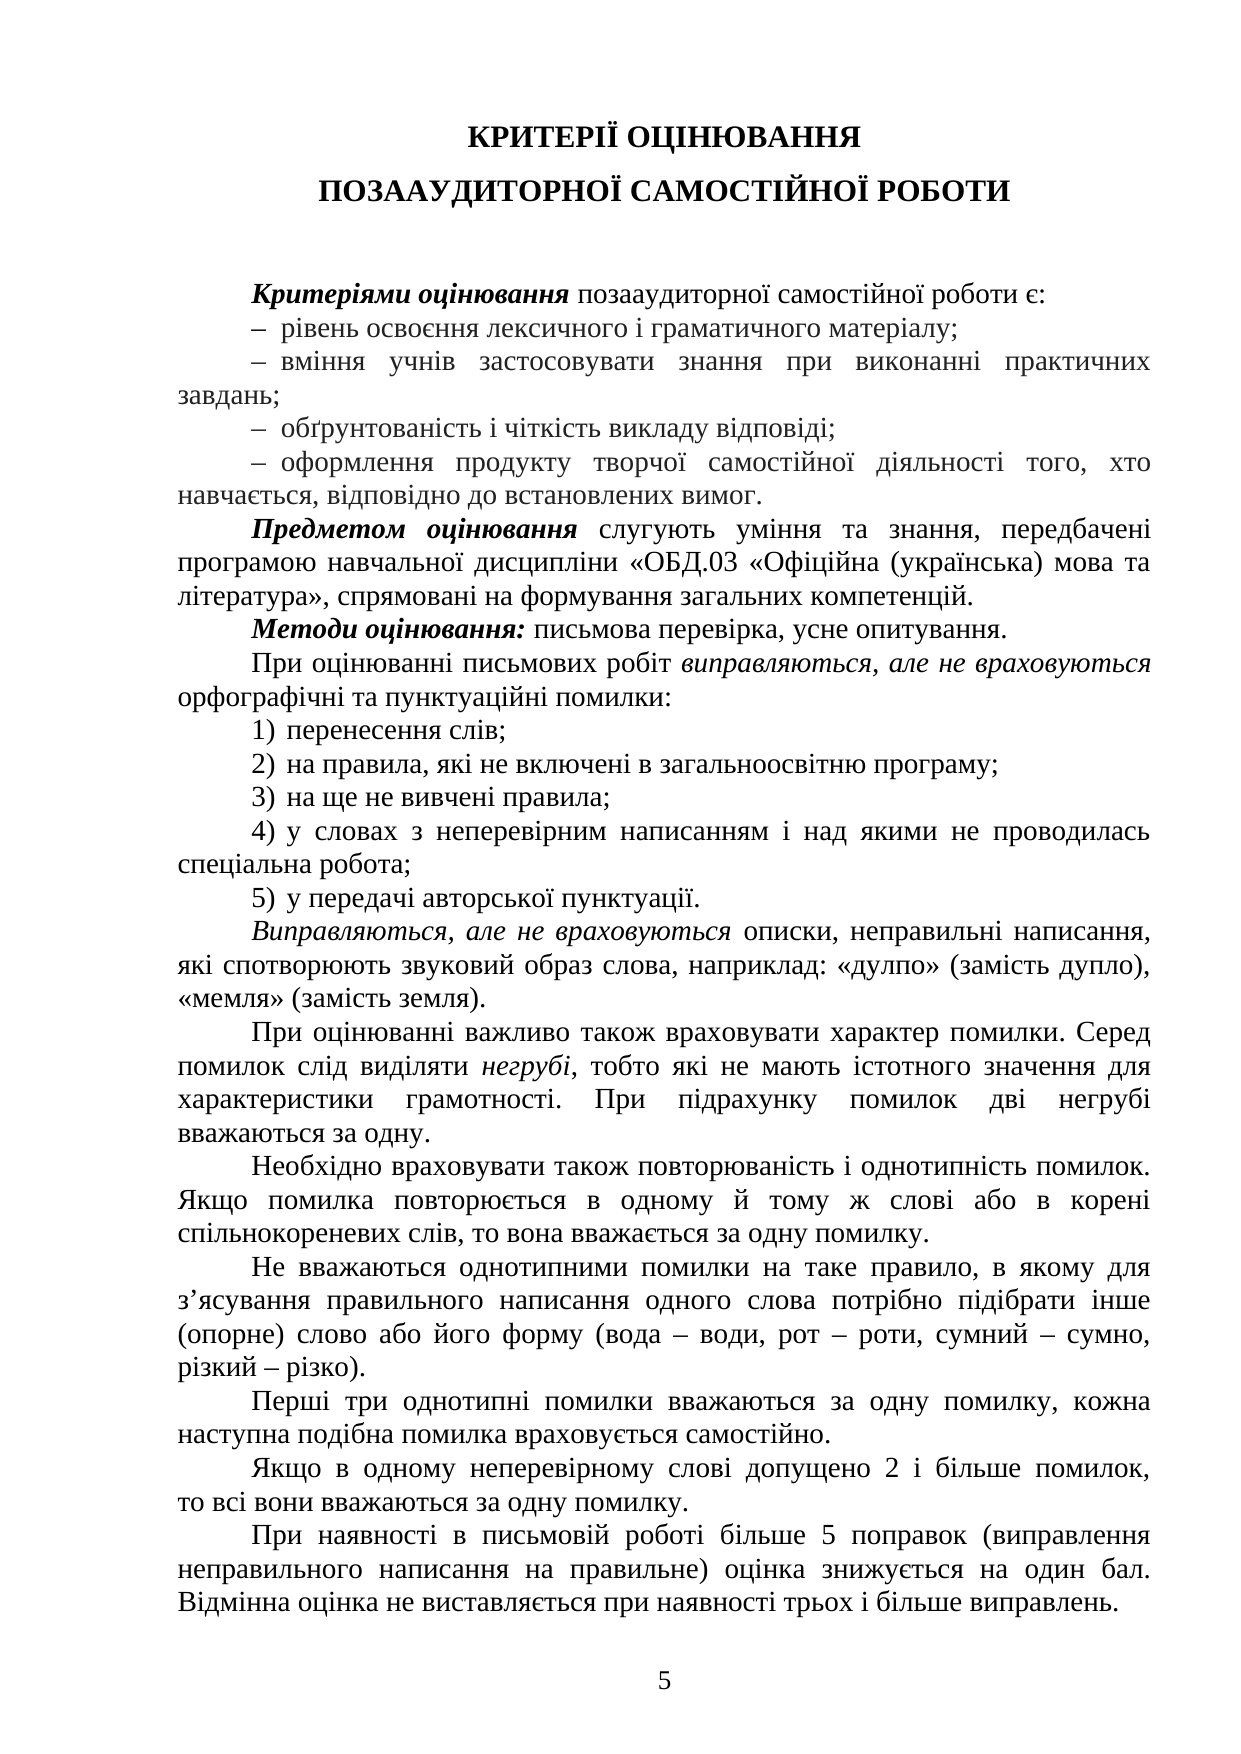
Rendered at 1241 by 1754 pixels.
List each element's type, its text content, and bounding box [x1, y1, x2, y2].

text Якщо в одному неперевірному слові допущено 2 і більше помилок, то всі вони вважаються за одну помилку. [177, 1450, 1152, 1517]
text – обґрунтованість і чіткість викладу відповіді; [177, 410, 1152, 444]
text Виправляються, але не враховуються описки, неправильні написання, які спотворюють звуковий образ слова, наприклад: «дулпо» (замість дупло), «мемля» (замість земля). [177, 913, 1152, 1014]
list КРИТЕРІЇ ОЦІНЮВАННЯ ПОЗААУДИТОРНОЇ САМОСТІЙНОЇ РОБОТИ [177, 118, 1152, 208]
text – рівень освоєння лексичного і граматичного матеріалу; [177, 310, 1152, 343]
text Критеріями оцінювання позааудиторної самостійної роботи є: [177, 276, 1152, 310]
text Методи оцінювання: письмова перевірка, усне опитування. [177, 612, 1152, 645]
text 5) у передачі авторської пунктуації. [177, 880, 1152, 913]
text При оцінюванні важливо також враховувати характер помилки. Серед помилок слід виділяти негрубі, тобто які не мають істотного значення для характеристики грамотності. При підрахунку помилок дві негрубі вважаються за одну. [177, 1014, 1152, 1148]
text 4) у словах з неперевірним написанням і над якими не проводилась спеціальна робота; [177, 813, 1152, 880]
text Предметом оцінювання слугують уміння та знання, передбачені програмою навчальної дисципліни «ОБД.03 «Офіційна (українська) мова та література», спрямовані на формування загальних компетенцій. [177, 511, 1152, 612]
text 2) на правила, які не включені в загальноосвітню програму; [177, 746, 1152, 779]
text 3) на ще не вивчені правила; [177, 779, 1152, 813]
text Необхідно враховувати також повторюваність і однотипність помилок. Якщо помилка повторюється в одному й тому ж слові або в корені спільнокореневих слів, то вона вважається за одну помилку. [177, 1148, 1152, 1249]
text – вміння учнів застосовувати знання при виконанні практичних завдань; [177, 343, 1152, 410]
text – оформлення продукту творчої самостійної діяльності того, хто навчається, відповідно до встановлених вимог. [177, 444, 1152, 511]
text Не вважаються однотипними помилки на таке правило, в якому для з’ясування правильного написання одного слова потрібно підібрати інше (опорне) слово або його форму (вода – води, рот – роти, сумний – сумно, різкий – різко). [177, 1249, 1152, 1383]
text 1) перенесення слів; [177, 712, 1152, 746]
text Перші три однотипні помилки вважаються за одну помилку, кожна наступна подібна помилка враховується самостійно. [177, 1383, 1152, 1450]
text При оцінюванні письмових робіт виправляються, але не враховуються орфографічні та пунктуаційні помилки: [177, 645, 1152, 712]
text При наявності в письмовій роботі більше 5 поправок (виправлення неправильного написання на правильне) оцінка знижується на один бал. Відмінна оцінка не виставляється при наявності трьох і більше виправлень. [177, 1517, 1152, 1618]
